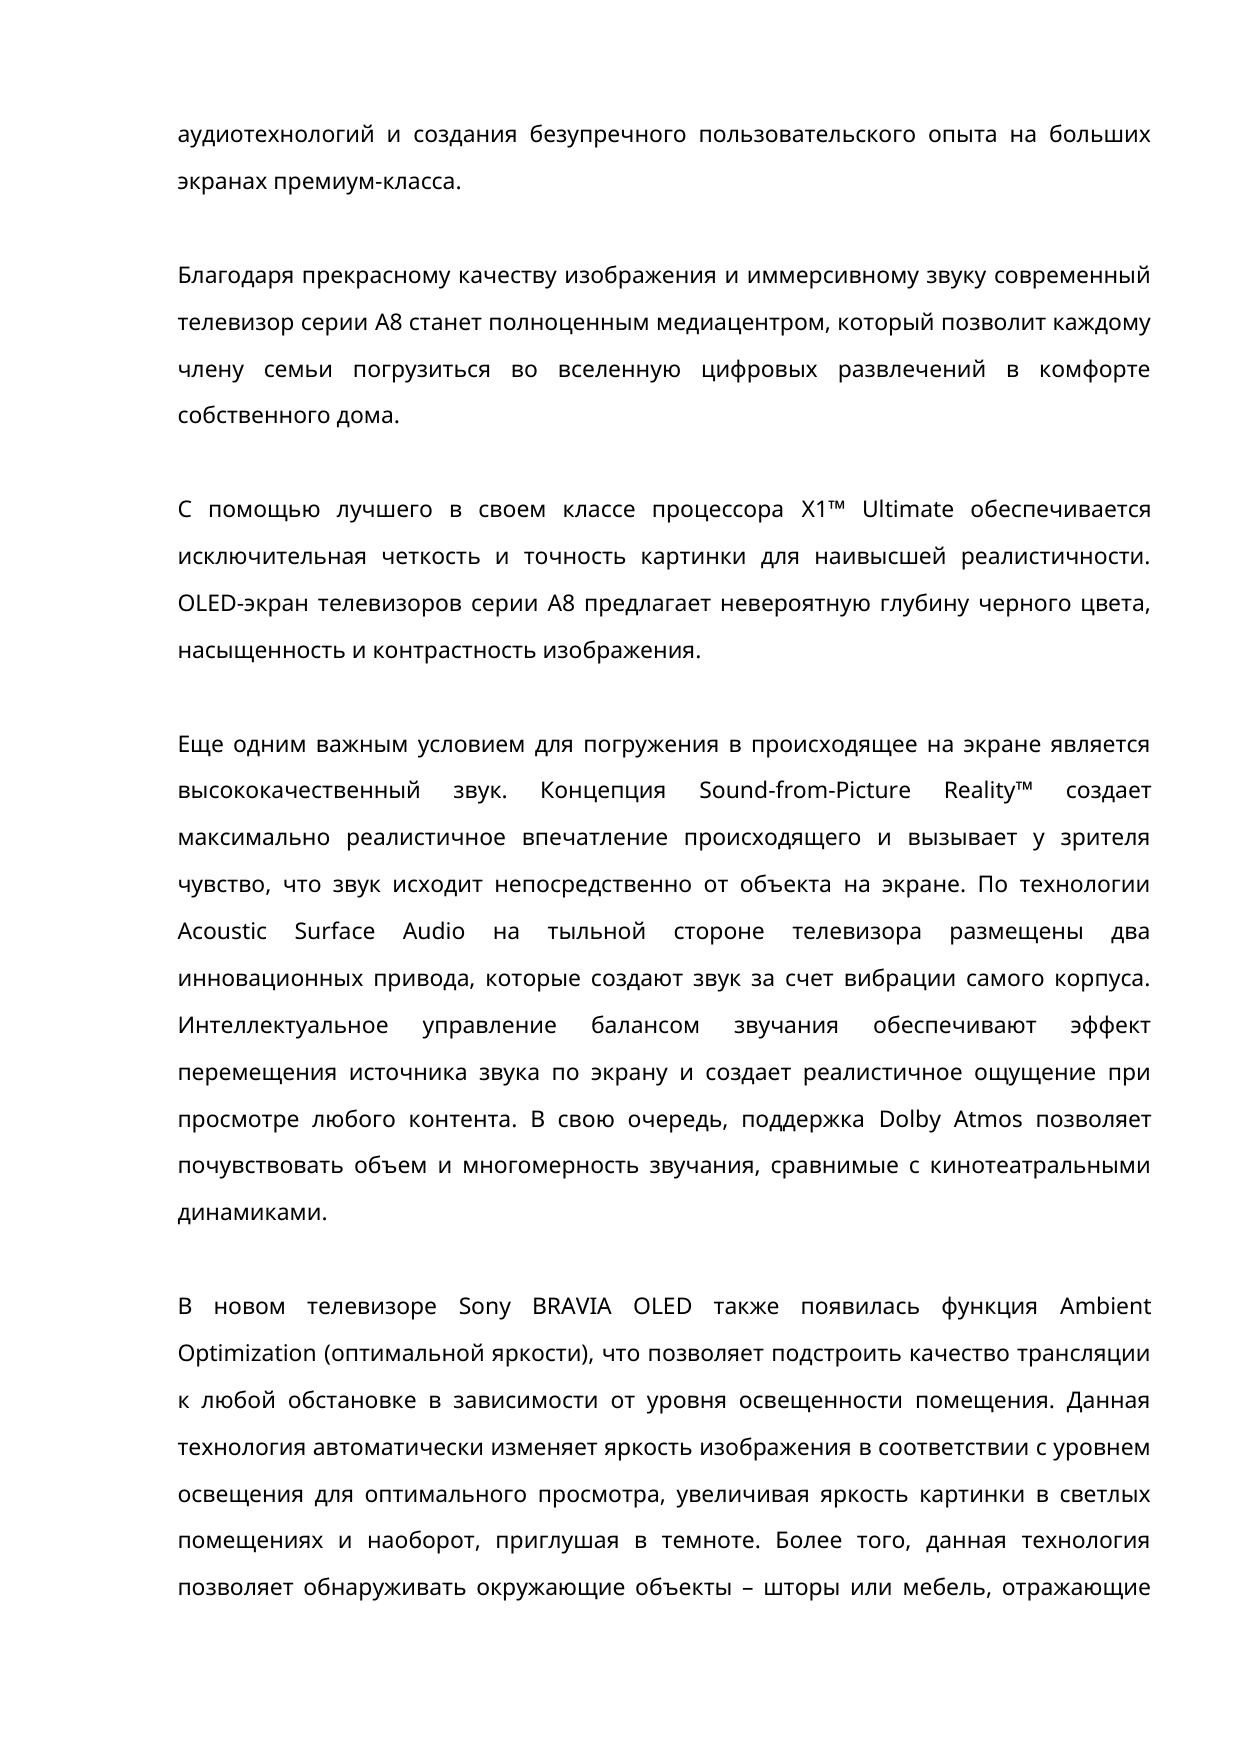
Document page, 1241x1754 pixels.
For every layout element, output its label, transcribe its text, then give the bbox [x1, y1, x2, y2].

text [177, 118, 1152, 196]
text С помощью лучшего в своем классе процессора X1™ Ultimate обеспечивается исключительная четкость и точность картинки для наивысшей реалистичности. OLED-экран телевизоров серии А8 предлагает невероятную глубину черного цвета, насыщенность и контрастность изображения. [177, 493, 1152, 665]
text Еще одним важным условием для погружения в происходящее на экране является высококачественный звук. Концепция Sound-from-Picture Reality™ создает максимально реалистичное впечатление происходящего и вызывает у зрителя чувство, что звук исходит непосредственно от объекта на экране. По технологии Acoustic Surface Audio на тыльной стороне телевизора размещены два инновационных привода, которые создают звук за счет вибрации самого корпуса. Интеллектуальное управление балансом звучания обеспечивают эффект перемещения источника звука по экрану и создает реалистичное ощущение при просмотре любого контента. В свою очередь, поддержка Dolby Atmos позволяет почувствовать объем и многомерность звучания, сравнимые с кинотеатральными динамиками. [177, 727, 1152, 1227]
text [177, 1290, 1152, 1602]
text Благодаря прекрасному качеству изображения и иммерсивному звуку современный телевизор серии A8 станет полноценным медиацентром, который позволит каждому члену семьи погрузиться во вселенную цифровых развлечений в комфорте собственного дома. [177, 259, 1152, 431]
